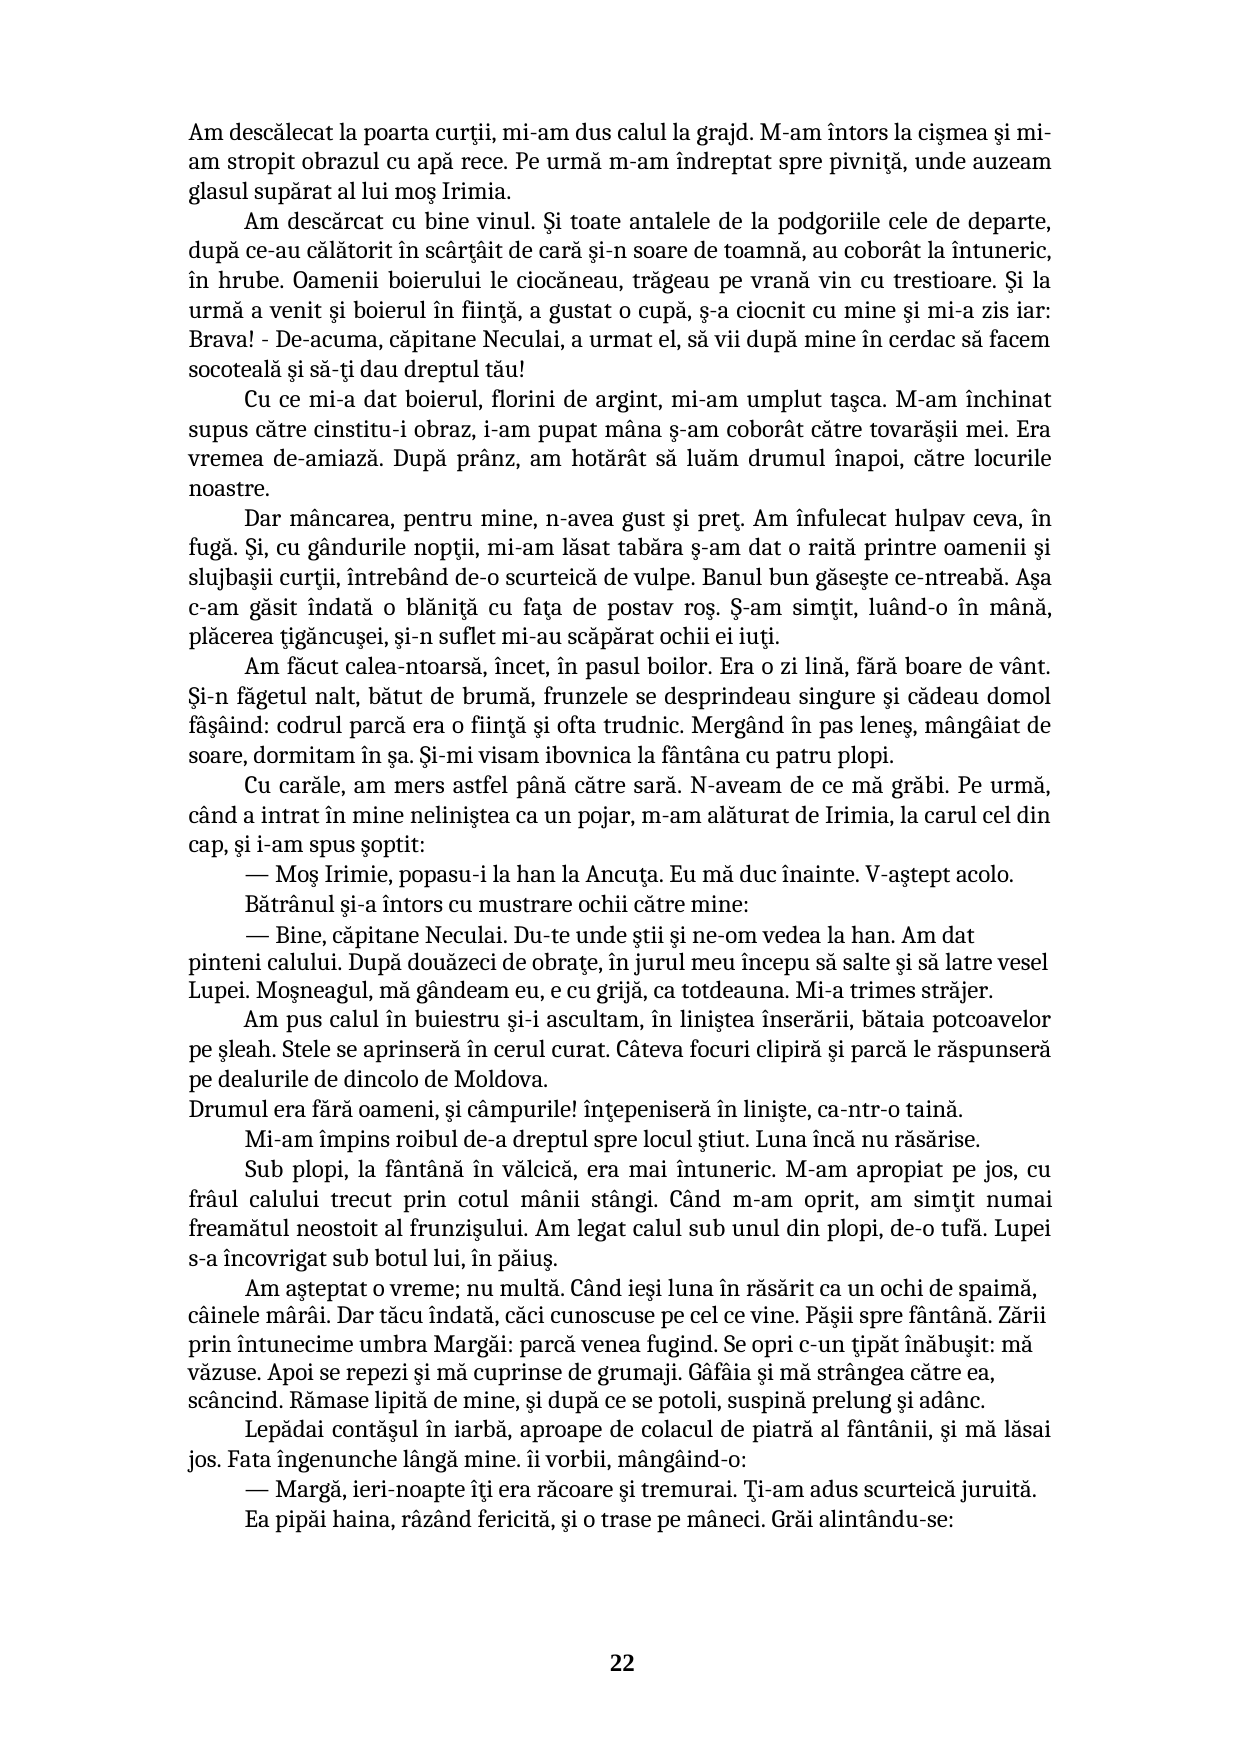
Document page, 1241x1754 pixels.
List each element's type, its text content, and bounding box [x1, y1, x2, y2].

text Ea pipăi haina, râzând fericită, şi o trase pe mâneci. Grăi alintându-se: [244, 1505, 1053, 1534]
text Cu ce mi-a dat boierul, florini de argint, mi-am umplut taşca. M-am închinat supus către cinstitu-i obraz, i-am pupat mâna ş-am coborât către tovarăşii mei. Era vremea de-amiază. După prânz, am hotărât să luăm drumul înapoi, către locurile noastre. [188, 385, 1053, 502]
text — Moş Irimie, popasu-i la han la Ancuţa. Eu mă duc înainte. V-aştept acolo. [244, 860, 1053, 889]
text Sub plopi, la fântână în vălcică, era mai întuneric. M-am apropiat pe jos, cu frâul calului trecut prin cotul mânii stângi. Când m-am oprit, am simţit numai freamătul neostoit al frunzişului. Am legat calul sub unul din plopi, de-o tufă. Lupei s-a încovrigat sub botul lui, în păiuş. [188, 1155, 1053, 1272]
text Am descărcat cu bine vinul. Şi toate antalele de la podgoriile cele de departe, după ce-au călătorit în scârţâit de cară şi-n soare de toamnă, au coborât la întuneric, în hrube. Oamenii boierului le ciocăneau, trăgeau pe vrană vin cu trestioare. Şi la urmă a venit şi boierul în fiinţă, a gustat o cupă, ş-a ciocnit cu mine şi mi-a zis iar: Brava! - De-acuma, căpitane Neculai, a urmat el, să vii după mine în cerdac să facem socoteală şi să-ţi dau dreptul tău! [188, 207, 1053, 383]
text Am făcut calea-ntoarsă, încet, în pasul boilor. Era o zi lină, fără boare de vânt. Şi-n făgetul nalt, bătut de brumă, frunzele se desprindeau singure şi cădeau domol fâşâind: codrul parcă era o fiinţă şi ofta trudnic. Mergând în pas leneş, mângâiat de soare, dormitam în şa. Şi-mi visam ibovnica la fântâna cu patru plopi. [188, 652, 1053, 770]
text Cu carăle, am mers astfel până către sară. N-aveam de ce mă grăbi. Pe urmă, când a intrat în mine neliniştea ca un pojar, m-am alăturat de Irimia, la carul cel din cap, şi i-am spus şoptit: [188, 771, 1053, 859]
text Am aşteptat o vreme; nu multă. Când ieşi luna în răsărit ca un ochi de spaimă, câinele mârâi. Dar tăcu îndată, căci cunoscuse pe cel ce vine. Păşii spre fântână. Zării prin întunecime umbra Margăi: parcă venea fugind. Se opri c-un ţipăt înăbuşit: mă văzuse. Apoi se repezi şi mă cuprinse de grumaji. Gâfâia şi mă strângea către ea, scâncind. Rămase lipită de mine, şi după ce se potoli, suspină prelung şi adânc. [188, 1274, 1054, 1415]
text Bătrânul şi-a întors cu mustrare ochii către mine: [244, 890, 1053, 919]
text Lepădai contăşul în iarbă, aproape de colacul de piatră al fântânii, şi mă lăsai jos. Fata îngenunche lângă mine. îi vorbii, mângâind-o: [188, 1415, 1053, 1473]
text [188, 118, 1053, 206]
text Am pus calul în buiestru şi-i ascultam, în liniştea înserării, bătaia potcoavelor pe şleah. Stele se aprinseră în cerul curat. Câteva focuri clipiră şi parcă le răspunseră pe dealurile de dincolo de Moldova. [188, 1005, 1053, 1093]
text Mi-am împins roibul de-a dreptul spre locul ştiut. Luna încă nu răsărise. [244, 1125, 1053, 1153]
text Dar mâncarea, pentru mine, n-avea gust şi preţ. Am înfulecat hulpav ceva, în fugă. Şi, cu gândurile nopţii, mi-am lăsat tabăra ş-am dat o raită printre oamenii şi slujbaşii curţii, întrebând de-o scurteică de vulpe. Banul bun găseşte ce-ntreabă. Aşa c-am găsit îndată o blăniţă cu faţa de postav roş. Ş-am simţit, luând-o în mână, plăcerea ţigăncuşei, şi-n suflet mi-au scăpărat ochii ei iuţi. [188, 504, 1053, 651]
text Drumul era fără oameni, şi câmpurile! înţepeniseră în linişte, ca-ntr-o taină. [188, 1095, 1053, 1123]
text — Bine, căpitane Neculai. Du-te unde ştii şi ne-om vedea la han. Am dat pinteni calului. După douăzeci de obraţe, în jurul meu începu să salte şi să latre vesel Lupei. Moşneagul, mă gândeam eu, e cu grijă, ca totdeauna. Mi-a trimes străjer. [188, 921, 1054, 1005]
text — Margă, ieri-noapte îţi era răcoare şi tremurai. Ţi-am adus scurteică juruită. [244, 1475, 1053, 1503]
